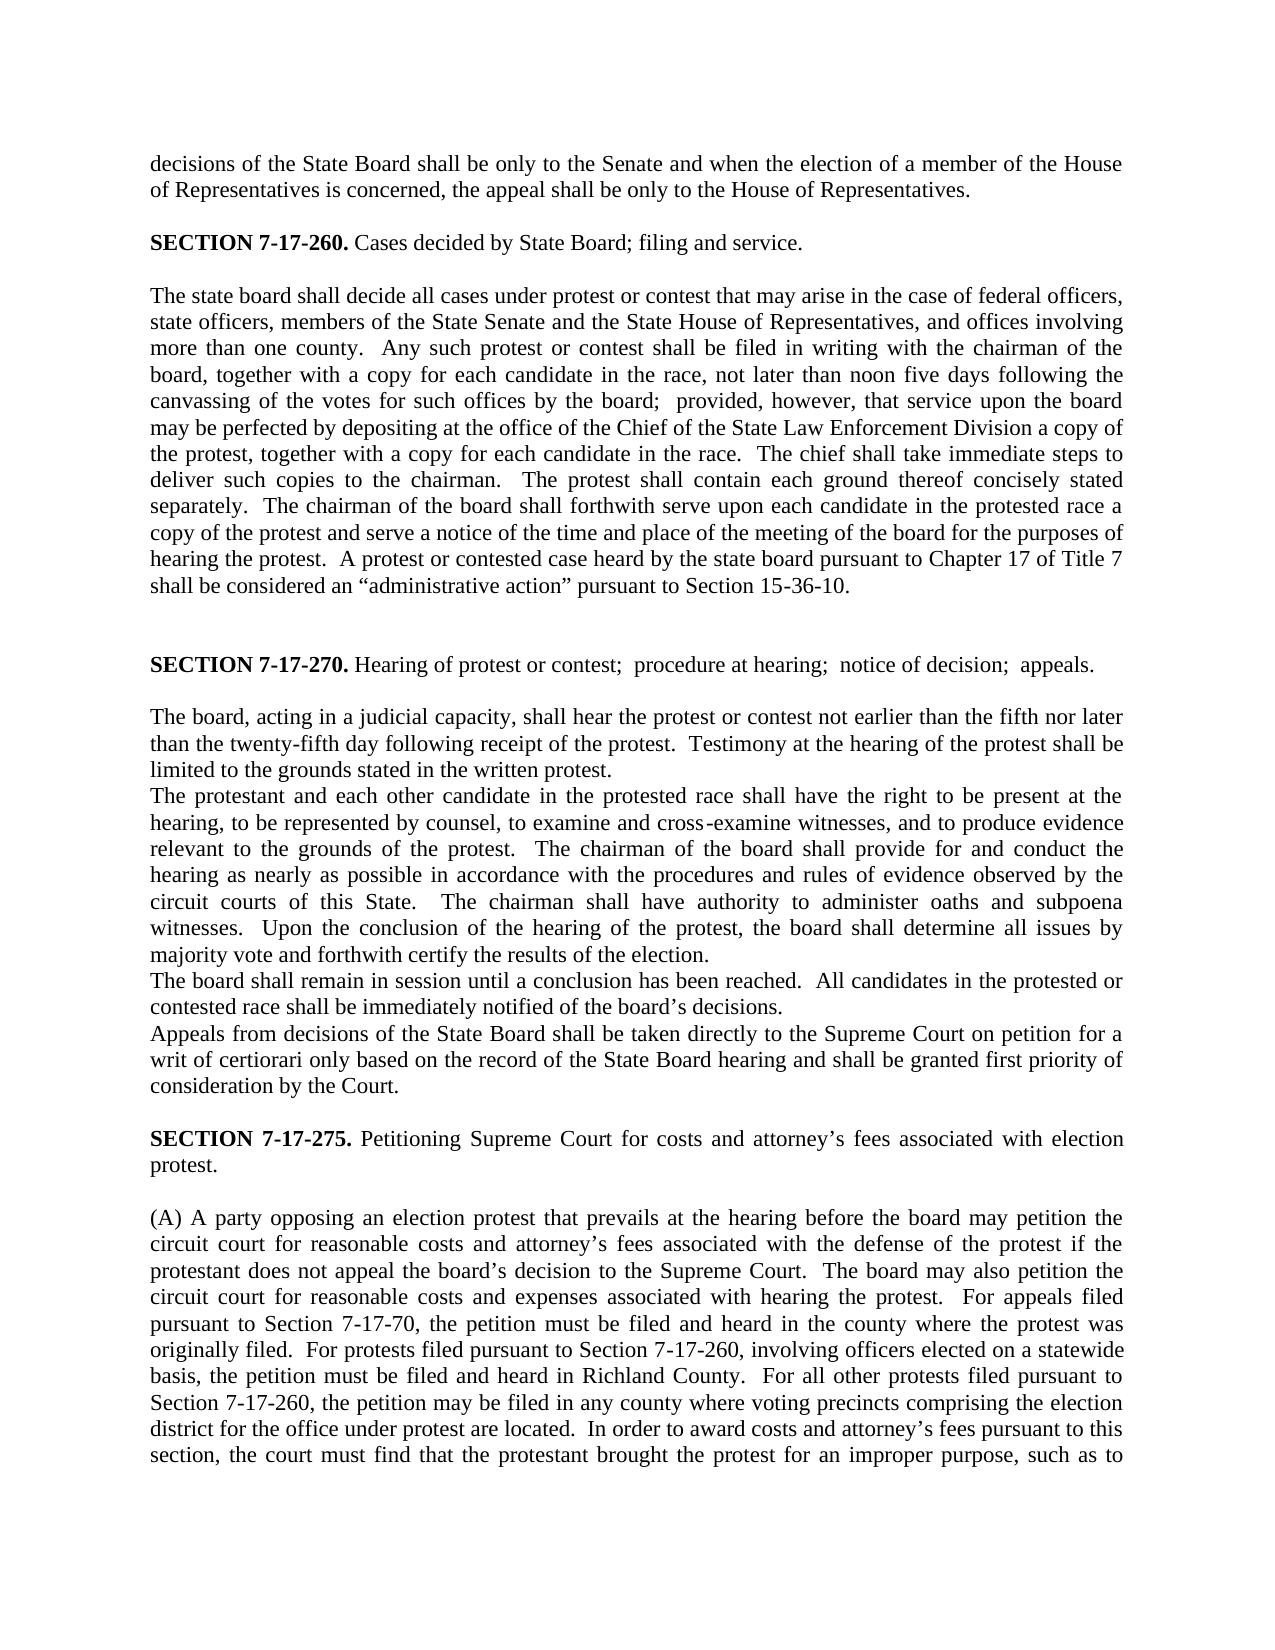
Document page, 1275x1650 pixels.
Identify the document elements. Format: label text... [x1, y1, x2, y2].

text The protestant and each other candidate in the protested race shall have the right to be present at the hearing, to be represented by counsel, to examine and cross-examine witnesses, and to produce evidence relevant to the grounds of the protest. The chairman of the board shall provide for and conduct the hearing as nearly as possible in accordance with the procedures and rules of evidence observed by the circuit courts of this State. The chairman shall have authority to administer oaths and subpoena witnesses. Upon the conclusion of the hearing of the protest, the board shall determine all issues by majority vote and forthwith certify the results of the election. [150, 782, 1125, 967]
text The board shall remain in session until a conclusion has been reached. All candidates in the protested or contested race shall be immediately notified of the board’s decisions. [150, 967, 1125, 1020]
text SECTION 7-17-275. Petitioning Supreme Court for costs and attorney’s fees associated with election protest. [150, 1125, 1125, 1178]
text The board, acting in a judicial capacity, shall hear the protest or contest not earlier than the fifth nor later than the twenty-fifth day following receipt of the protest. Testimony at the hearing of the protest shall be limited to the grounds stated in the written protest. [150, 703, 1125, 782]
text The state board shall decide all cases under protest or contest that may arise in the case of federal officers, state officers, members of the State Senate and the State House of Representatives, and offices involving more than one county. Any such protest or contest shall be filed in writing with the chairman of the board, together with a copy for each candidate in the race, not later than noon five days following the canvassing of the votes for such offices by the board; provided, however, that service upon the board may be perfected by depositing at the office of the Chief of the State Law Enforcement Division a copy of the protest, together with a copy for each candidate in the race. The chief shall take immediate steps to deliver such copies to the chairman. The protest shall contain each ground thereof concisely stated separately. The chairman of the board shall forthwith serve upon each candidate in the protested race a copy of the protest and serve a notice of the time and place of the meeting of the board for the purposes of hearing the protest. A protest or contested case heard by the state board pursuant to Chapter 17 of Title 7 shall be considered an “administrative action” pursuant to Section 15-36-10. [150, 282, 1125, 598]
text SECTION 7-17-270. Hearing of protest or contest; procedure at hearing; notice of decision; appeals. [150, 651, 1125, 677]
text Appeals from decisions of the State Board shall be taken directly to the Supreme Court on petition for a writ of certiorari only based on the record of the State Board hearing and shall be granted first priority of consideration by the Court. [150, 1020, 1125, 1099]
text SECTION 7-17-260. Cases decided by State Board; filing and service. [150, 229, 1125, 255]
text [150, 1204, 1125, 1468]
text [150, 150, 1125, 203]
